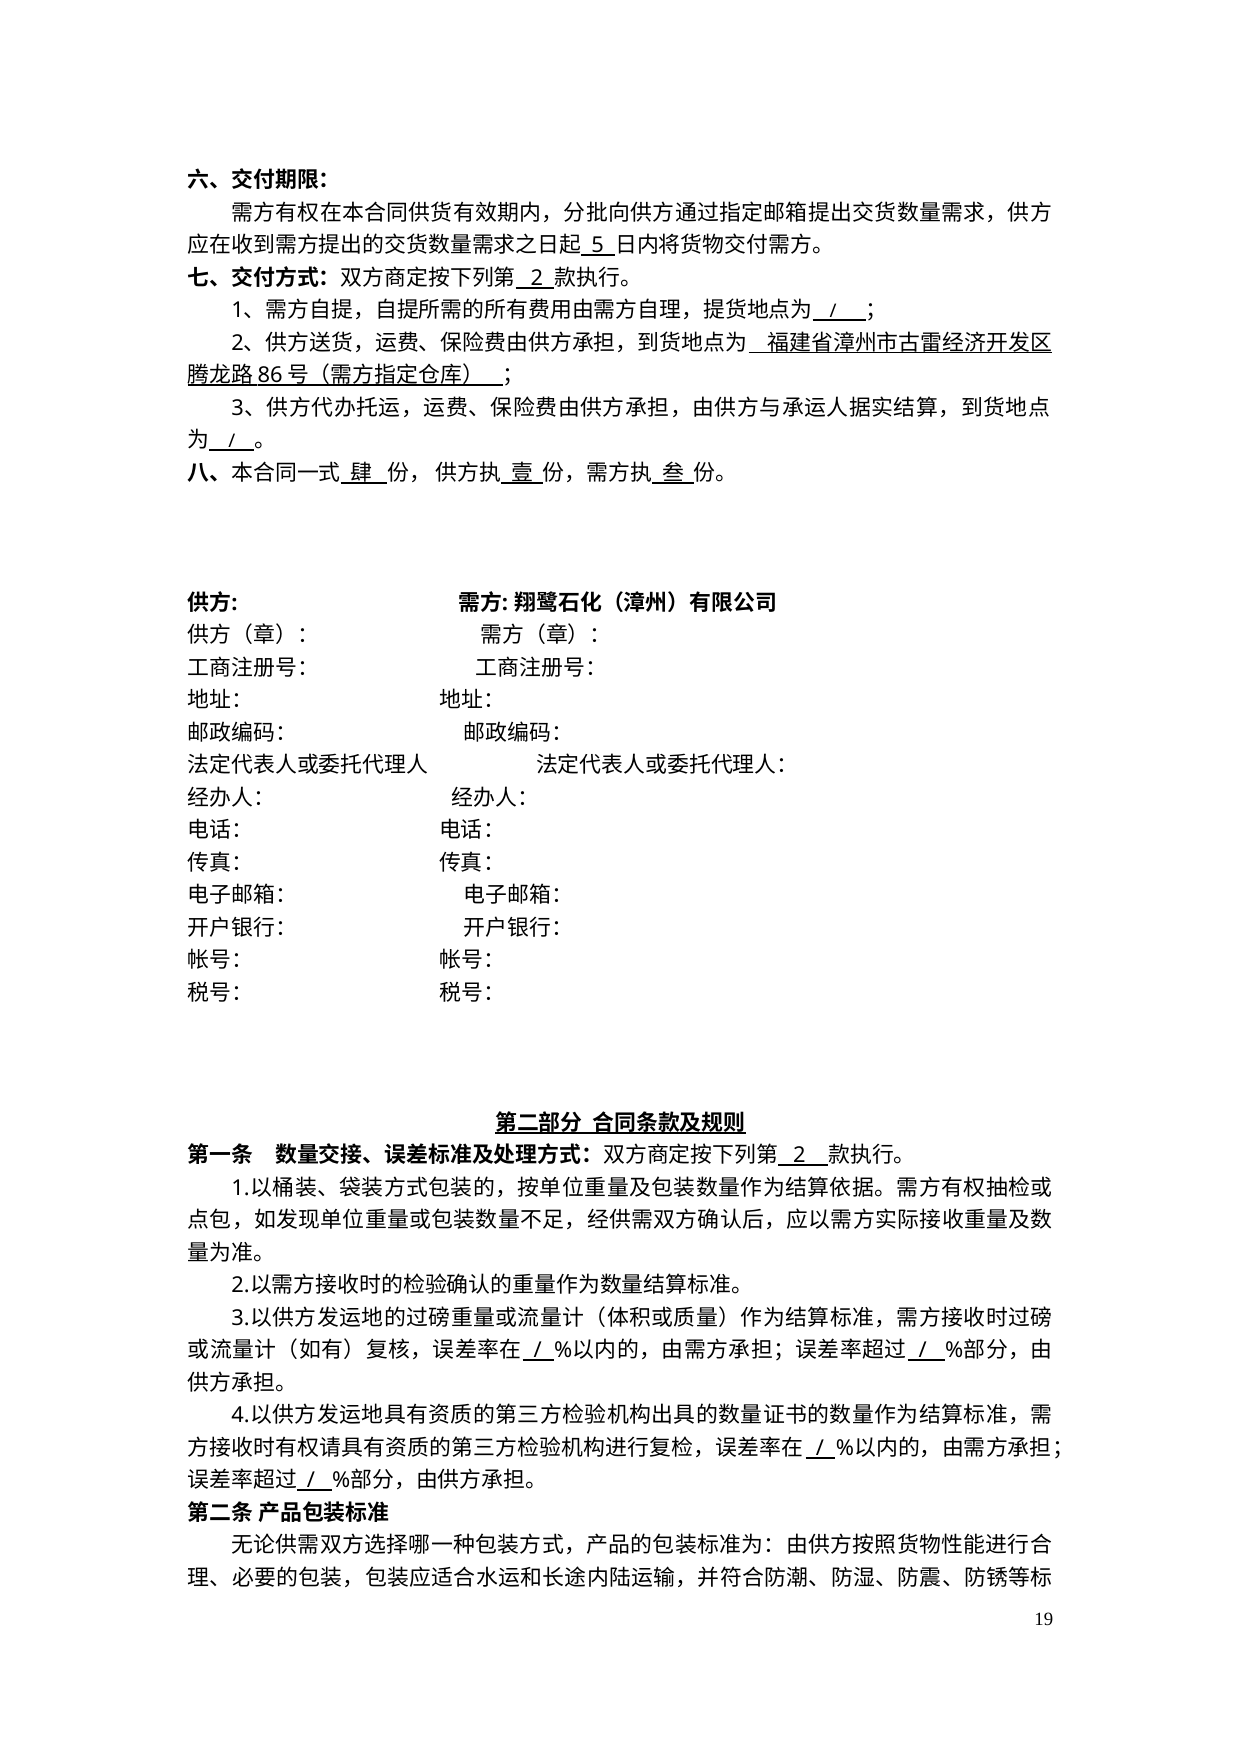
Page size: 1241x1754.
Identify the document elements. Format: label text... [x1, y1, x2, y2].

text 2、供方送货，运费、保险费由供方承担，到货地点为 福建省漳州市古雷经济开发区腾龙路86号（需方指定仓库） ； [187, 324, 1053, 389]
text 法定代表人或委托代理人 法定代表人或委托代理人： [187, 747, 1053, 779]
text 需方有权在本合同供货有效期内，分批向供方通过指定邮箱提出交货数量需求，供方应在收到需方提出的交货数量需求之日起 5 日内将货物交付需方。 [187, 194, 1053, 259]
text 供方: 需方: 翔鹭石化（漳州）有限公司 [187, 584, 1053, 617]
text 电话： 电话： [187, 812, 1053, 844]
text 第二部分 合同条款及规则 [187, 1104, 1053, 1137]
text 3、供方代办托运，运费、保险费由供方承担，由供方与承运人据实结算，到货地点为 / 。 [187, 389, 1053, 454]
text 第一条 数量交接、误差标准及处理方式：双方商定按下列第 2 款执行。 [187, 1137, 1053, 1169]
text 第二条 产品包装标准 [187, 1494, 1053, 1527]
text 经办人： 经办人： [187, 779, 1053, 812]
text 开户银行： 开户银行： [187, 909, 1053, 942]
text 六、交付期限： [187, 162, 1053, 194]
text 七、交付方式：双方商定按下列第 2 款执行。 [187, 259, 1053, 292]
text 电子邮箱： 电子邮箱： [187, 877, 1053, 909]
text 邮政编码： 邮政编码： [187, 714, 1053, 747]
text 传真： 传真： [187, 844, 1053, 877]
text 1、需方自提，自提所需的所有费用由需方自理，提货地点为 / ； [187, 292, 1053, 324]
text 3.以供方发运地的过磅重量或流量计（体积或质量）作为结算标准，需方接收时过磅或流量计（如有）复核，误差率在 / %以内的，由需方承担；误差率超过 / %部分，由供方承担。 [187, 1299, 1053, 1397]
text 2.以需方接收时的检验确认的重量作为数量结算标准。 [187, 1267, 1053, 1299]
text 供方（章）： 需方（章）： [187, 617, 1053, 649]
text 4.以供方发运地具有资质的第三方检验机构出具的数量证书的数量作为结算标准，需方接收时有权请具有资质的第三方检验机构进行复检，误差率在 / %以内的，由需方承担；误差率超过 / %部分，由供方承担。 [187, 1397, 1053, 1494]
text 税号： 税号： [187, 974, 1053, 1007]
text 1.以桶装、袋装方式包装的，按单位重量及包装数量作为结算依据。需方有权抽检或点包，如发现单位重量或包装数量不足，经供需双方确认后，应以需方实际接收重量及数量为准。 [187, 1169, 1053, 1267]
text 工商注册号： 工商注册号： [187, 649, 1053, 682]
text 地址： 地址： [187, 682, 1053, 714]
text 帐号： 帐号： [187, 942, 1053, 974]
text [187, 1527, 1053, 1592]
text 八、本合同一式 肆 份， 供方执 壹 份，需方执 叁 份。 [187, 454, 1053, 487]
